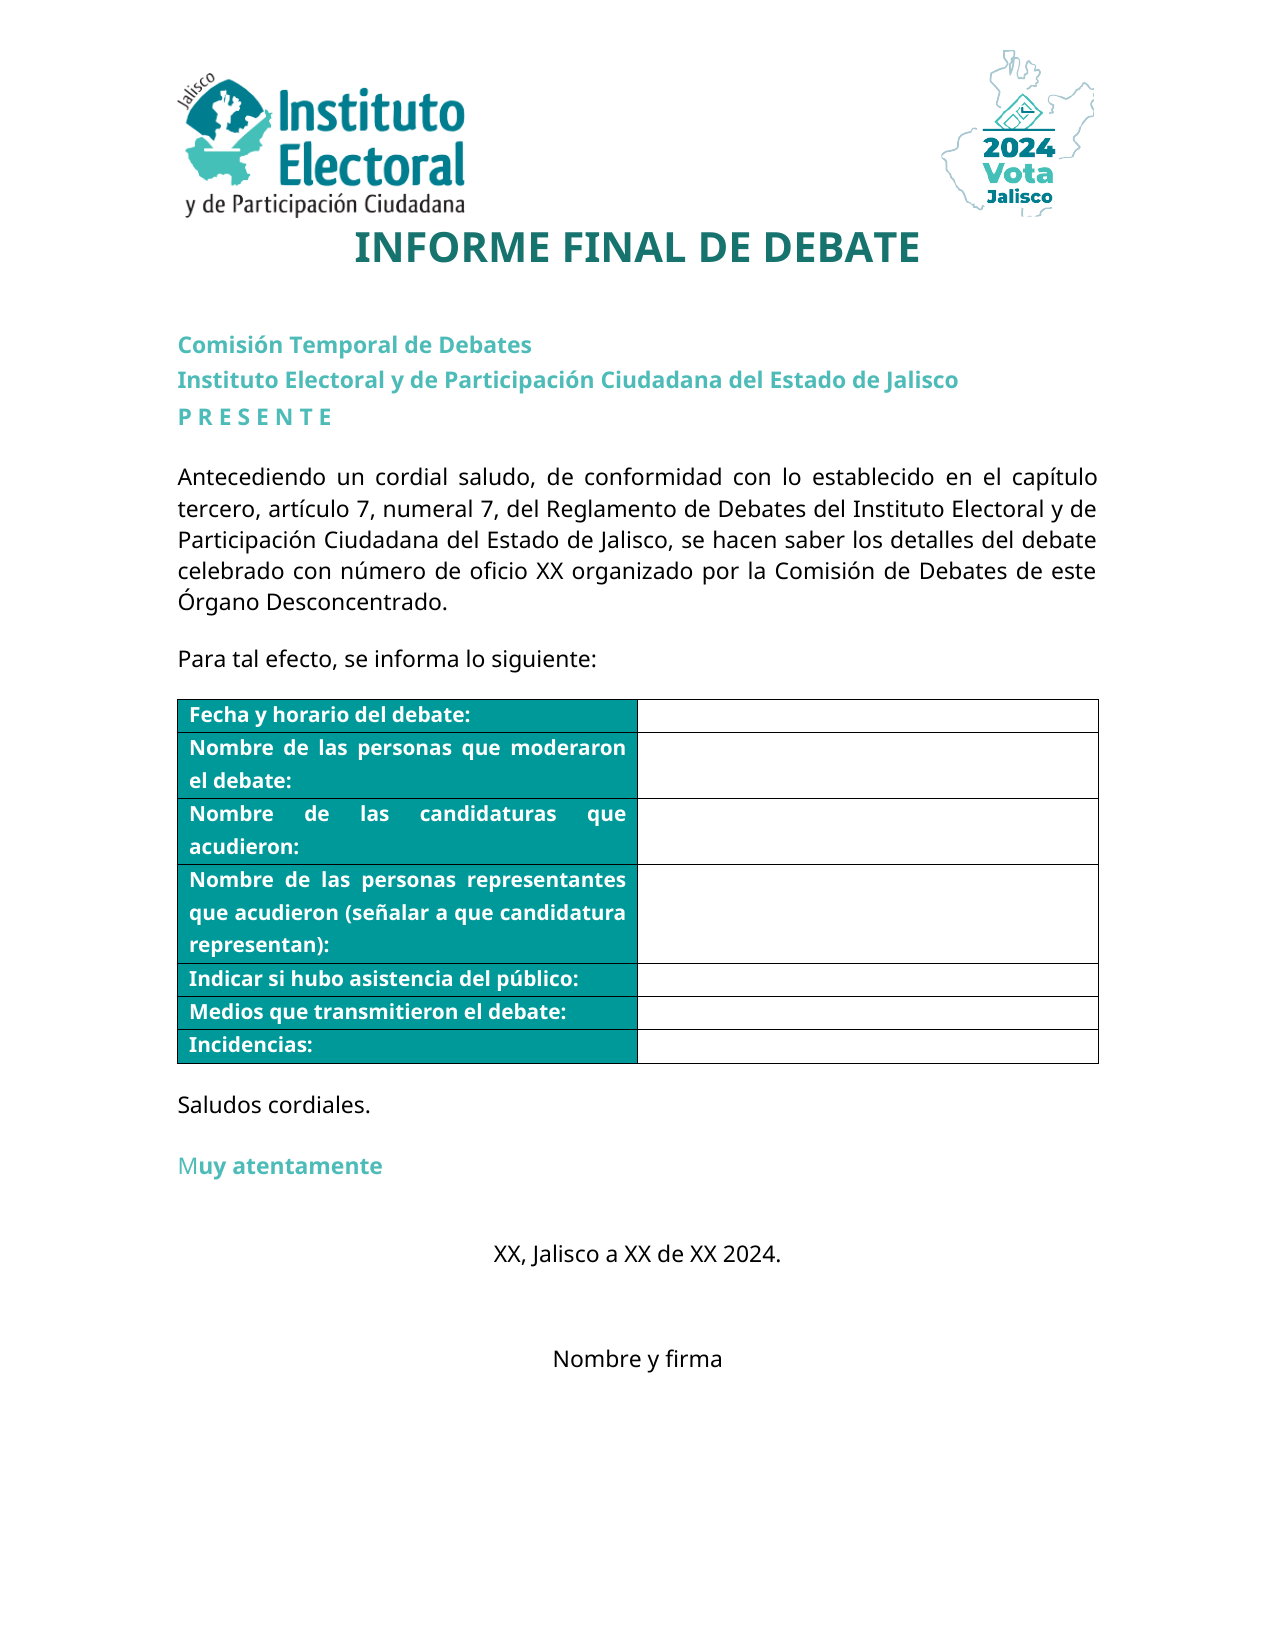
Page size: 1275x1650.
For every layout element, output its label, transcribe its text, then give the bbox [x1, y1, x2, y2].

table_cell [638, 1030, 1098, 1063]
text Para tal efecto, se informa lo siguiente: [177, 643, 1098, 674]
text Saludos cordiales. [177, 1089, 1098, 1120]
table_cell [638, 997, 1098, 1029]
picture [177, 73, 465, 218]
table_cell Nombre de las personas representantes que acudieron (señalar a que candidatura representan): [178, 865, 637, 963]
table_cell Indicar si hubo asistencia del público: [178, 964, 637, 996]
table_cell Nombre de las personas que moderaron el debate: [178, 733, 637, 798]
text Nombre y firma [177, 1343, 1098, 1374]
text Antecediendo un cordial saludo, de conformidad con lo establecido en el capítulo tercero, artículo 7, numeral 7, del Reglamento de Debates del Instituto Electoral y de Participación Ciudadana del Estado de Jalisco, se hacen saber los detalles del debate celebrado con número de oficio XX organizado por la Comisión de Debates de este Órgano Desconcentrado. [177, 461, 1098, 618]
table_cell Nombre de las candidaturas que acudieron: [178, 799, 637, 864]
text XX, Jalisco a XX de XX 2024. [177, 1238, 1098, 1269]
picture [940, 50, 1094, 216]
text Muy atentamente [177, 1149, 1098, 1181]
table_cell [638, 799, 1098, 864]
text Instituto Electoral y de Participación Ciudadana del Estado de Jalisco [177, 364, 1098, 396]
table_cell Medios que transmitieron el debate: [178, 997, 637, 1029]
text INFORME FINAL DE DEBATE [177, 217, 1098, 274]
table_cell [638, 733, 1098, 798]
table_cell [638, 865, 1098, 963]
text Comisión Temporal de Debates [177, 328, 1098, 360]
table_cell Incidencias: [178, 1030, 637, 1063]
table_header Fecha y horario del debate: [178, 700, 637, 732]
text P R E S E N T E [177, 400, 1098, 432]
table_cell [638, 964, 1098, 996]
table_header [638, 700, 1098, 732]
